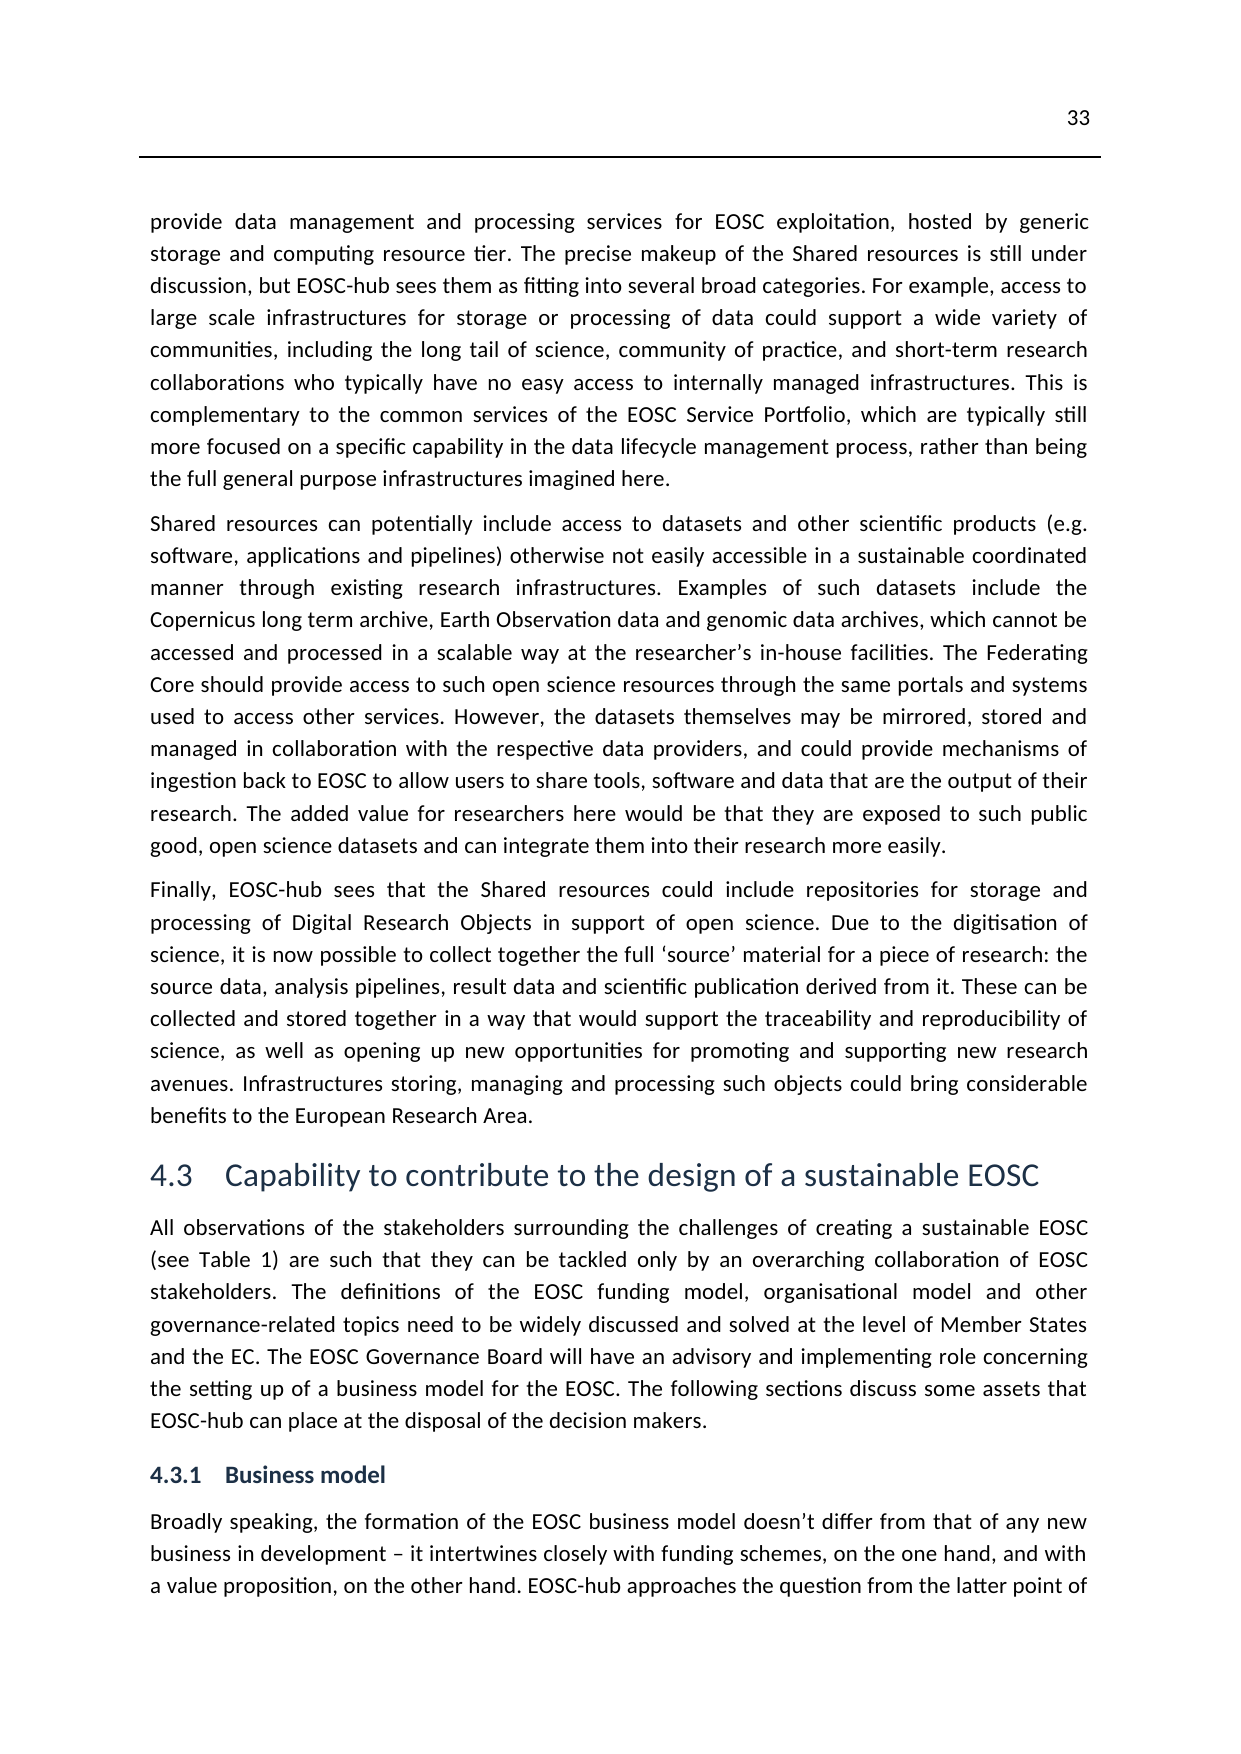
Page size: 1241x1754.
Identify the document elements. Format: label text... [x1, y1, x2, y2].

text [150, 207, 1090, 492]
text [150, 1507, 1090, 1599]
text Finally, EOSC-hub sees that the Shared resources could include repositories for storage and processing of Digital Research Objects in support of open science. Due to the digitisation of science, it is now possible to collect together the full ‘source’ material for a piece of research: the source data, analysis pipelines, result data and scientific publication derived from it. These can be collected and stored together in a way that would support the traceability and reproducibility of science, as well as opening up new opportunities for promoting and supporting new research avenues. Infrastructures storing, managing and processing such objects could bring considerable benefits to the European Research Area. [150, 876, 1090, 1129]
text All observations of the stakeholders surrounding the challenges of creating a sustainable EOSC (see Table 1) are such that they can be tackled only by an overarching collaboration of EOSC stakeholders. The definitions of the EOSC funding model, organisational model and other governance-related topics need to be widely discussed and solved at the level of Member States and the EC. The EOSC Governance Board will have an advisory and implementing role concerning the setting up of a business model for the EOSC. The following sections discuss some assets that EOSC-hub can place at the disposal of the decision makers. [150, 1213, 1090, 1434]
text Shared resources can potentially include access to datasets and other scientific products (e.g. software, applications and pipelines) otherwise not easily accessible in a sustainable coordinated manner through existing research infrastructures. Examples of such datasets include the Copernicus long term archive, Earth Observation data and genomic data archives, which cannot be accessed and processed in a scalable way at the researcher’s in-house facilities. The Federating Core should provide access to such open science resources through the same portals and systems used to access other services. However, the datasets themselves may be mirrored, stored and managed in collaboration with the respective data providers, and could provide mechanisms of ingestion back to EOSC to allow users to share tools, software and data that are the output of their research. The added value for researchers here would be that they are exposed to such public good, open science datasets and can integrate them into their research more easily. [150, 509, 1090, 859]
subtitle Capability to contribute to the design of a sustainable EOSC [150, 1154, 1090, 1194]
subtitle Business model [150, 1459, 1090, 1490]
